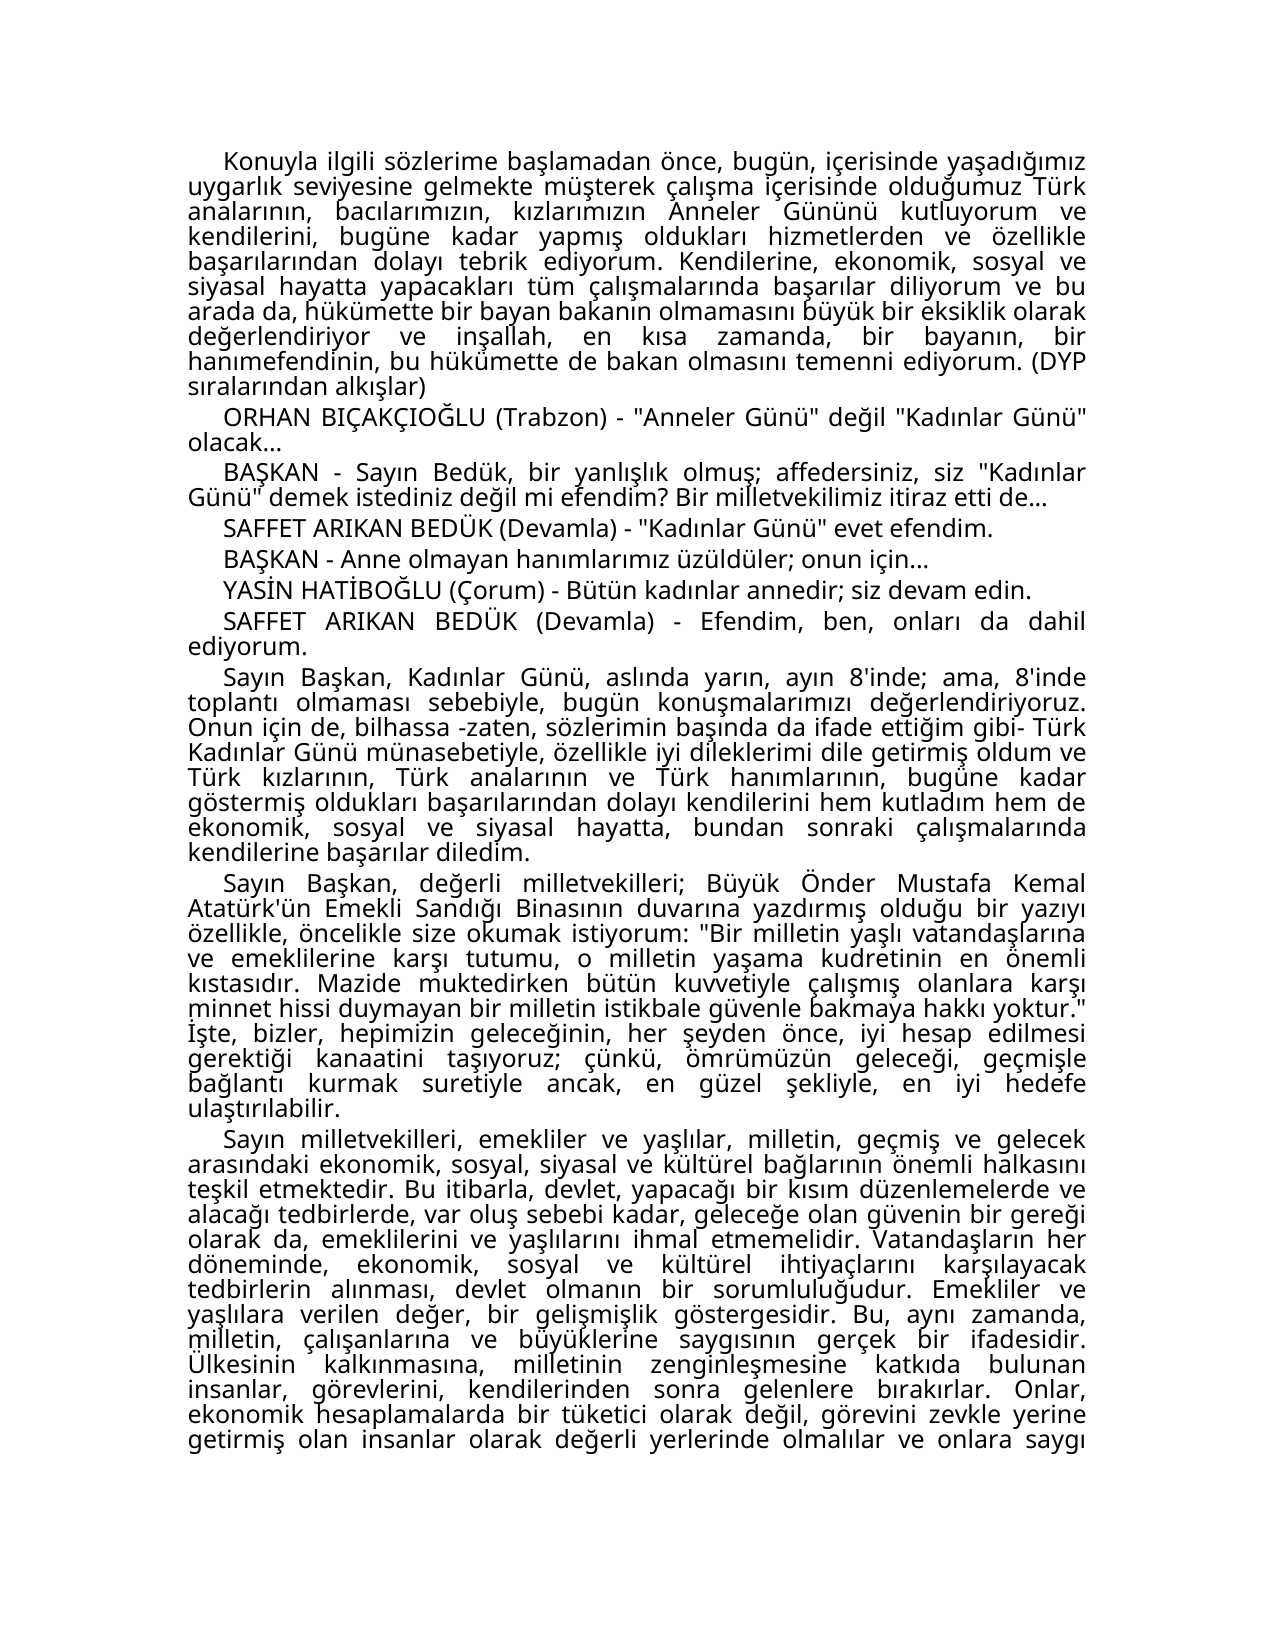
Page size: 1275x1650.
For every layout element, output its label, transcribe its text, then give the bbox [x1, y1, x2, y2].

text SAFFET ARIKAN BEDÜK (Devamla) - Efendim, ben, onları da dahil ediyorum. [187, 611, 1087, 661]
text Sayın Başkan, değerli milletvekilleri; Büyük Önder Mustafa Kemal Atatürk'ün Emekli Sandığı Binasının duvarına yazdırmış olduğu bir yazıyı özellikle, öncelikle size okumak istiyorum: "Bir milletin yaşlı vatandaşlarına ve emeklilerine karşı tutumu, o milletin yaşama kudretinin en önemli kıstasıdır. Mazide muktedirken bütün kuvvetiyle çalışmış olanlara karşı minnet hissi duymayan bir milletin istikbale güvenle bakmaya hakkı yoktur." İşte, bizler, hepimizin geleceğinin, her şeyden önce, iyi hesap edilmesi gerektiği kanaatini taşıyoruz; çünkü, ömrümüzün geleceği, geçmişle bağlantı kurmak suretiyle ancak, en güzel şekliyle, en iyi hedefe ulaştırılabilir. [187, 872, 1087, 1122]
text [187, 1128, 1087, 1453]
text BAŞKAN - Sayın Bedük, bir yanlışlık olmuş; affedersiniz, siz "Kadınlar Günü" demek istediniz değil mi efendim? Bir milletvekilimiz itiraz etti de... [187, 462, 1087, 512]
text YASİN HATİBOĞLU (Çorum) - Bütün kadınlar annedir; siz devam edin. [187, 580, 1087, 605]
text Sayın Başkan, Kadınlar Günü, aslında yarın, ayın 8'inde; ama, 8'inde toplantı olmaması sebebiyle, bugün konuşmalarımızı değerlendiriyoruz. Onun için de, bilhassa -zaten, sözlerimin başında da ifade ettiğim gibi- Türk Kadınlar Günü münasebetiyle, özellikle iyi dileklerimi dile getirmiş oldum ve Türk kızlarının, Türk analarının ve Türk hanımlarının, bugüne kadar göstermiş oldukları başarılarından dolayı kendilerini hem kutladım hem de ekonomik, sosyal ve siyasal hayatta, bundan sonraki çalışmalarında kendilerine başarılar diledim. [187, 667, 1087, 867]
text Konuyla ilgili sözlerime başlamadan önce, bugün, içerisinde yaşadığımız uygarlık seviyesine gelmekte müşterek çalışma içerisinde olduğumuz Türk analarının, bacılarımızın, kızlarımızın Anneler Gününü kutluyorum ve kendilerini, bugüne kadar yapmış oldukları hizmetlerden ve özellikle başarılarından dolayı tebrik ediyorum. Kendilerine, ekonomik, sosyal ve siyasal hayatta yapacakları tüm çalışmalarında başarılar diliyorum ve bu arada da, hükümette bir bayan bakanın olmamasını büyük bir eksiklik olarak değerlendiriyor ve inşallah, en kısa zamanda, bir bayanın, bir hanımefendinin, bu hükümette de bakan olmasını temenni ediyorum. (DYP sıralarından alkışlar) [187, 150, 1087, 400]
text SAFFET ARIKAN BEDÜK (Devamla) - "Kadınlar Günü" evet efendim. [187, 518, 1087, 543]
text BAŞKAN - Anne olmayan hanımlarımız üzüldüler; onun için... [187, 549, 1087, 574]
text ORHAN BIÇAKÇIOĞLU (Trabzon) - "Anneler Günü" değil "Kadınlar Günü" olacak... [187, 406, 1087, 456]
